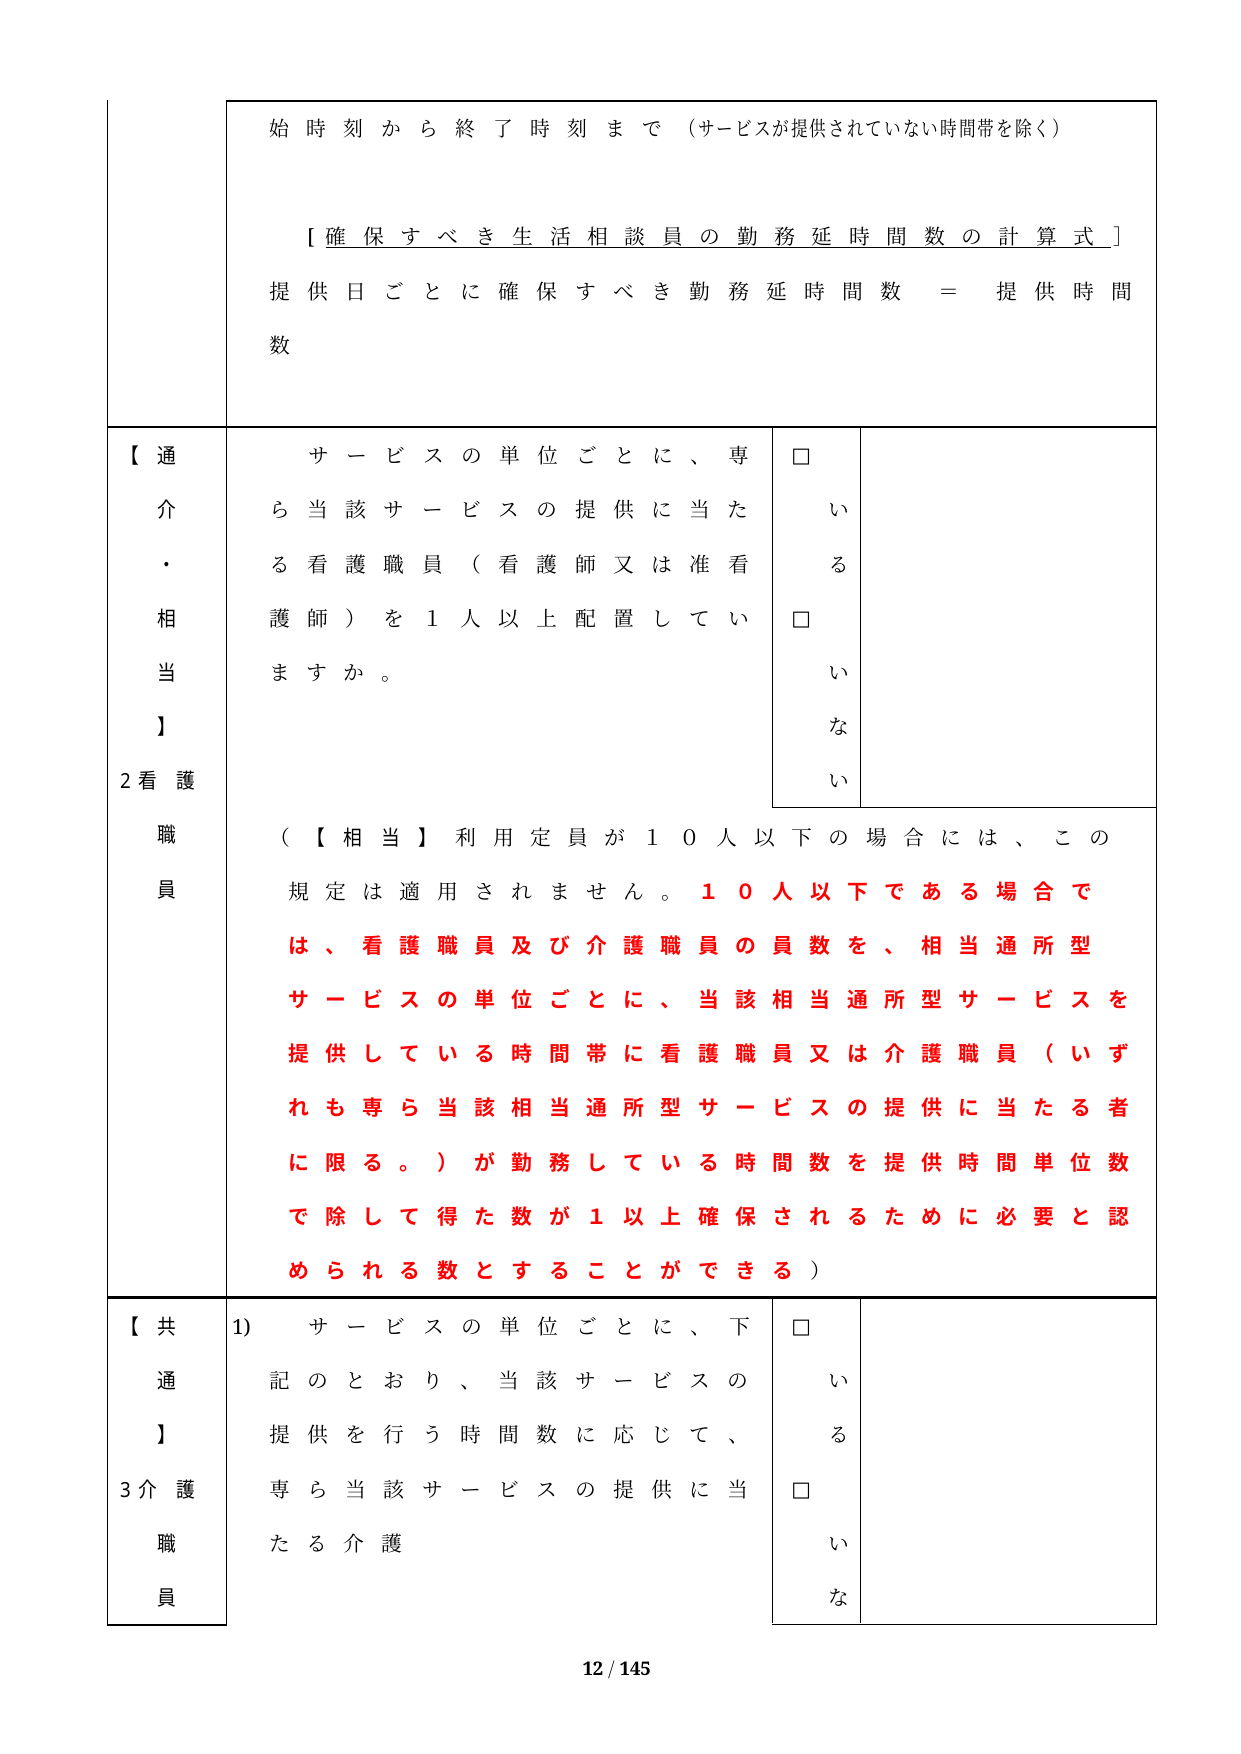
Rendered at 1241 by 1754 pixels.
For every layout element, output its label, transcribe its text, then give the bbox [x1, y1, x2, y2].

table_cell [108, 101, 226, 426]
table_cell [227, 1299, 772, 1623]
table_cell □いる □いない [773, 428, 860, 807]
table_cell □いる □いない [773, 1299, 860, 1623]
table_cell 【通介・相当】 2 看護職員 [108, 428, 226, 1296]
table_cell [227, 102, 1156, 426]
table_cell （【相当】利用定員が１０人以下の場合には、この規定は適用されません。１０人以下である場合では、看護職員及び介護職員の員数を、相当通所型サービスの単位ごとに、当該相当通所型サービスを提供している時間帯に看護職員又は介護職員（いずれも専ら当該相当通所型サービスの提供に当たる者に限る。）が勤務している時間数を提供時間単位数で除して得た数が１以上確保されるために必要と認められる数とすることができる） [227, 807, 1156, 1296]
table_cell サービスの単位ごとに、専ら当該サービスの提供に当たる看護職員（看護師又は准看護師）を１人以上配置していますか。 [227, 428, 772, 807]
table_cell 【共通】 3 介護職員 [108, 1299, 226, 1623]
table_cell [861, 428, 1156, 807]
table_cell [861, 1299, 1156, 1623]
